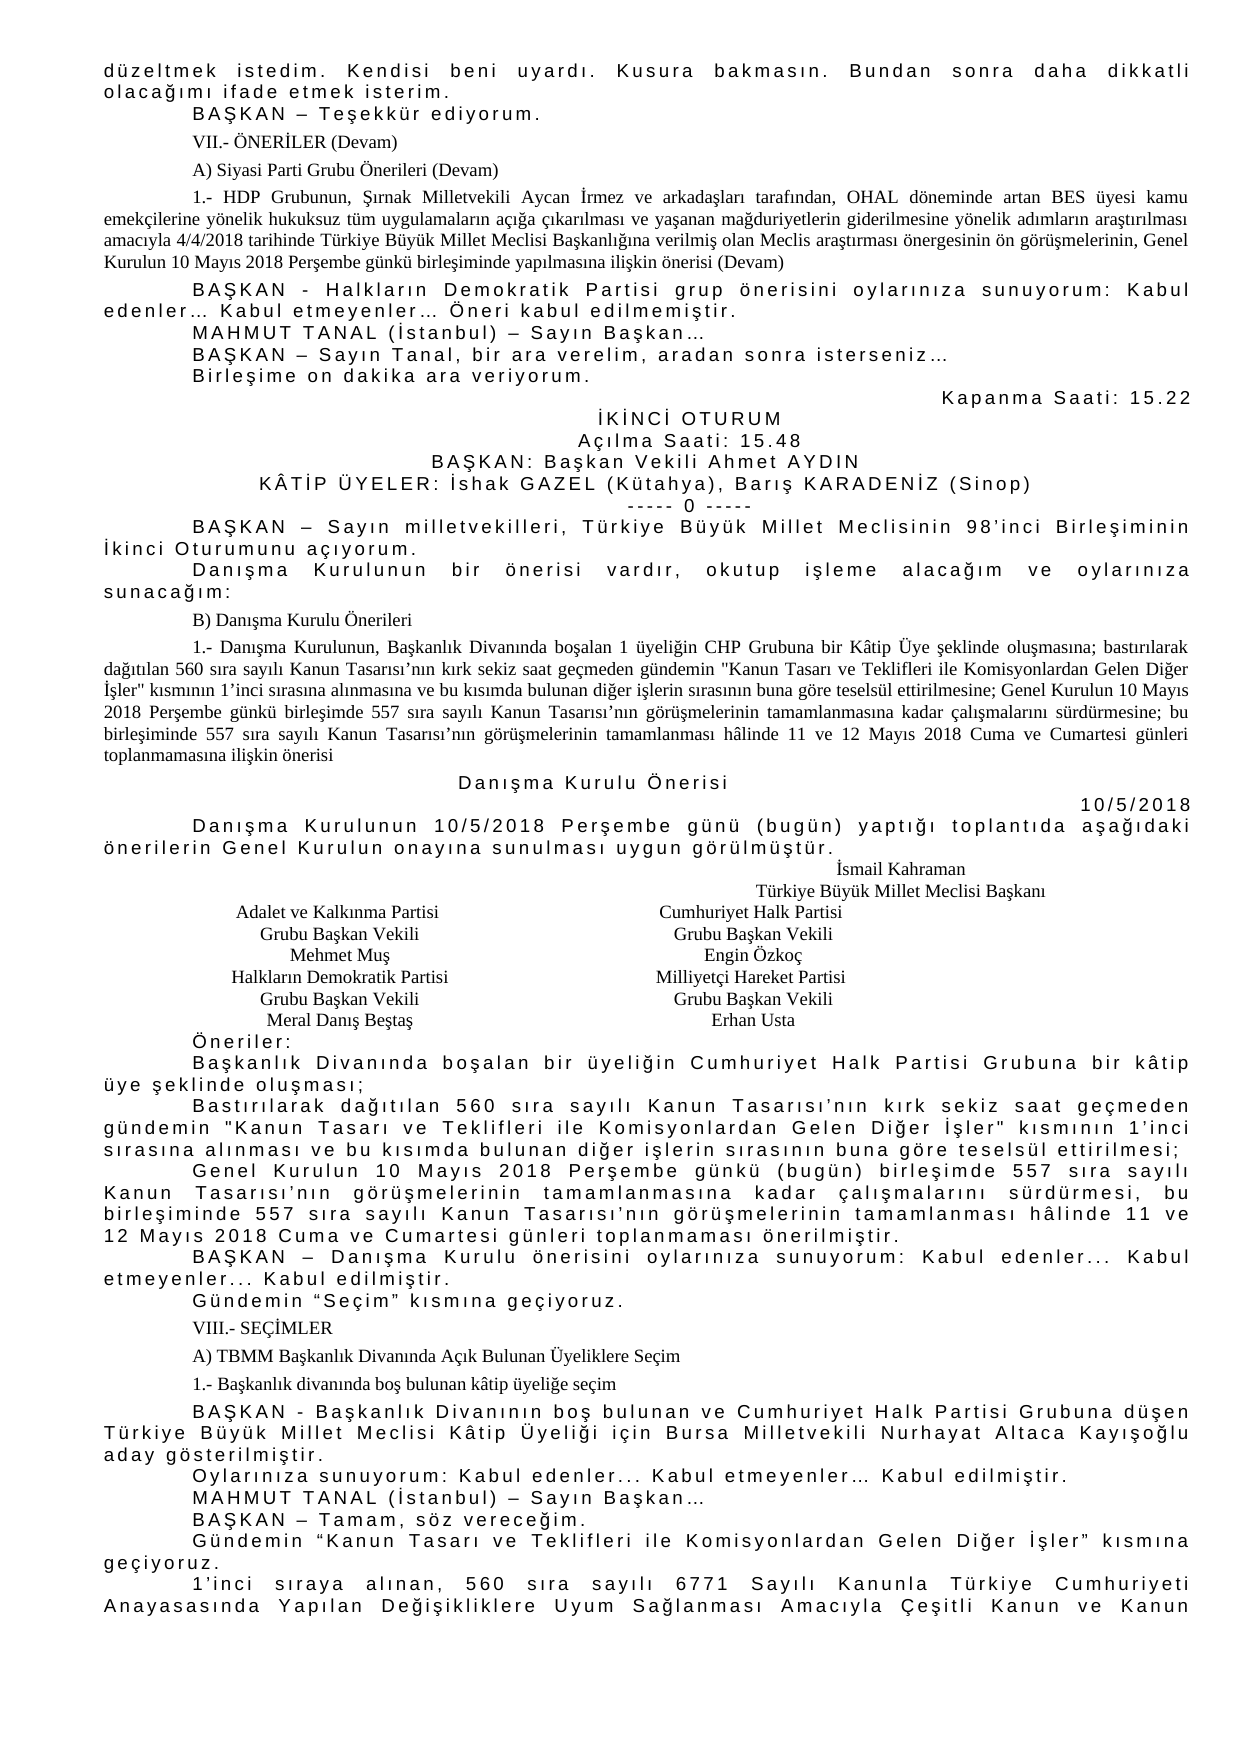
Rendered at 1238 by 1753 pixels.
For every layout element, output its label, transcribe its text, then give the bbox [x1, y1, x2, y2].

text VII.- ÖNERİLER (Devam) [103, 131, 1190, 152]
text İKİNCİ OTURUM [108, 408, 1186, 430]
text Genel Kurulun 10 Mayıs 2018 Perşembe günkü (bugün) birleşimde 557 sıra sayılı Kanun Tasarısı’nın görüşmelerinin tamamlanmasına kadar çalışmalarını sürdürmesi, bu birleşiminde 557 sıra sayılı Kanun Tasarısı’nın görüşmelerinin tamamlanması hâlinde 11 ve 12 Mayıs 2018 Cuma ve Cumartesi günleri toplanmaması önerilmiştir. [103, 1160, 1190, 1246]
text 1.- HDP Grubunun, Şırnak Milletvekili Aycan İrmez ve arkadaşları tarafından, OHAL döneminde artan BES üyesi kamu emekçilerine yönelik hukuksuz tüm uygulamaların açığa çıkarılması ve yaşanan mağduriyetlerin giderilmesine yönelik adımların araştırılması amacıyla 4/4/2018 tarihinde Türkiye Büyük Millet Meclisi Başkanlığına verilmiş olan Meclis araştırması önergesinin ön görüşmelerinin, Genel Kurulun 10 Mayıs 2018 Perşembe günkü birleşiminde yapılmasına ilişkin önerisi (Devam) [103, 186, 1190, 272]
text Halkların Demokratik Partisi Milliyetçi Hareket Partisi [103, 966, 1190, 987]
text 10/5/2018 [103, 793, 1190, 815]
text Mehmet Muş Engin Özkoç [103, 944, 1190, 966]
text Adalet ve Kalkınma Partisi Cumhuriyet Halk Partisi [103, 901, 1190, 923]
text Gündemin “Seçim” kısmına geçiyoruz. [103, 1289, 1190, 1311]
text BAŞKAN - Halkların Demokratik Partisi grup önerisini oylarınıza sunuyorum: Kabul edenler… Kabul etmeyenler… Öneri kabul edilmemiştir. [103, 279, 1190, 322]
text Başkanlık Divanında boşalan bir üyeliğin Cumhuriyet Halk Partisi Grubuna bir kâtip üye şeklinde oluşması; [103, 1052, 1190, 1095]
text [103, 60, 1190, 103]
text Gündemin “Kanun Tasarı ve Teklifleri ile Komisyonlardan Gelen Diğer İşler” kısmına geçiyoruz. [103, 1530, 1190, 1573]
text Danışma Kurulu Önerisi [285, 772, 1190, 793]
text ----- 0 ----- [108, 494, 1186, 516]
text KÂTİP ÜYELER: İshak GAZEL (Kütahya), Barış KARADENİZ (Sinop) [103, 473, 1186, 494]
text BAŞKAN – Tamam, söz vereceğim. [103, 1508, 1190, 1530]
text Açılma Saati: 15.48 [108, 430, 1186, 451]
text Öneriler: [103, 1031, 1190, 1052]
text 1.- Danışma Kurulunun, Başkanlık Divanında boşalan 1 üyeliğin CHP Grubuna bir Kâtip Üye şeklinde oluşmasına; bastırılarak dağıtılan 560 sıra sayılı Kanun Tasarısı’nın kırk sekiz saat geçmeden gündemin "Kanun Tasarı ve Teklifleri ile Komisyonlardan Gelen Diğer İşler" kısmının 1’inci sırasına alınmasına ve bu kısımda bulunan diğer işlerin sırasının buna göre teselsül ettirilmesine; Genel Kurulun 10 Mayıs 2018 Perşembe günkü birleşimde 557 sıra sayılı Kanun Tasarısı’nın görüşmelerinin tamamlanmasına kadar çalışmalarını sürdürmesine; bu birleşiminde 557 sıra sayılı Kanun Tasarısı’nın görüşmelerinin tamamlanması hâlinde 11 ve 12 Mayıs 2018 Cuma ve Cumartesi günleri toplanmamasına ilişkin önerisi [103, 636, 1190, 766]
text Danışma Kurulunun bir önerisi vardır, okutup işleme alacağım ve oylarınıza sunacağım: [103, 559, 1190, 602]
text BAŞKAN: Başkan Vekili Ahmet AYDIN [103, 451, 1186, 473]
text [103, 1573, 1190, 1616]
text Grubu Başkan Vekili Grubu Başkan Vekili [103, 987, 1190, 1009]
text A) Siyasi Parti Grubu Önerileri (Devam) [103, 158, 1190, 180]
text Danışma Kurulunun 10/5/2018 Perşembe günü (bugün) yaptığı toplantıda aşağıdaki önerilerin Genel Kurulun onayına sunulması uygun görülmüştür. [103, 815, 1190, 858]
text BAŞKAN – Sayın Tanal, bir ara verelim, aradan sonra isterseniz… [103, 343, 1190, 365]
text İsmail Kahraman [103, 858, 1190, 880]
text VIII.- SEÇİMLER [103, 1317, 1190, 1339]
text MAHMUT TANAL (İstanbul) – Sayın Başkan… [103, 1487, 1190, 1508]
text B) Danışma Kurulu Önerileri [103, 608, 1190, 630]
text Bastırılarak dağıtılan 560 sıra sayılı Kanun Tasarısı’nın kırk sekiz saat geçmeden gündemin "Kanun Tasarı ve Teklifleri ile Komisyonlardan Gelen Diğer İşler" kısmının 1’inci sırasına alınması ve bu kısımda bulunan diğer işlerin sırasının buna göre teselsül ettirilmesi; [103, 1095, 1190, 1160]
text Oylarınıza sunuyorum: Kabul edenler... Kabul etmeyenler… Kabul edilmiştir. [103, 1465, 1190, 1487]
text BAŞKAN – Sayın milletvekilleri, Türkiye Büyük Millet Meclisinin 98’inci Birleşiminin İkinci Oturumunu açıyorum. [103, 516, 1190, 559]
text Meral Danış Beştaş Erhan Usta [103, 1009, 1190, 1031]
text Türkiye Büyük Millet Meclisi Başkanı [103, 880, 1190, 901]
text Grubu Başkan Vekili Grubu Başkan Vekili [103, 923, 1190, 944]
text A) TBMM Başkanlık Divanında Açık Bulunan Üyeliklere Seçim [103, 1345, 1190, 1367]
text MAHMUT TANAL (İstanbul) – Sayın Başkan… [103, 322, 1190, 343]
text BAŞKAN - Başkanlık Divanının boş bulunan ve Cumhuriyet Halk Partisi Grubuna düşen Türkiye Büyük Millet Meclisi Kâtip Üyeliği için Bursa Milletvekili Nurhayat Altaca Kayışoğlu aday gösterilmiştir. [103, 1401, 1190, 1465]
text Kapanma Saati: 15.22 [103, 387, 1190, 408]
text BAŞKAN – Danışma Kurulu önerisini oylarınıza sunuyorum: Kabul edenler... Kabul etmeyenler... Kabul edilmiştir. [103, 1246, 1190, 1289]
text 1.- Başkanlık divanında boş bulunan kâtip üyeliğe seçim [103, 1373, 1190, 1394]
text BAŞKAN – Teşekkür ediyorum. [103, 103, 1190, 124]
text Birleşime on dakika ara veriyorum. [103, 365, 1190, 387]
